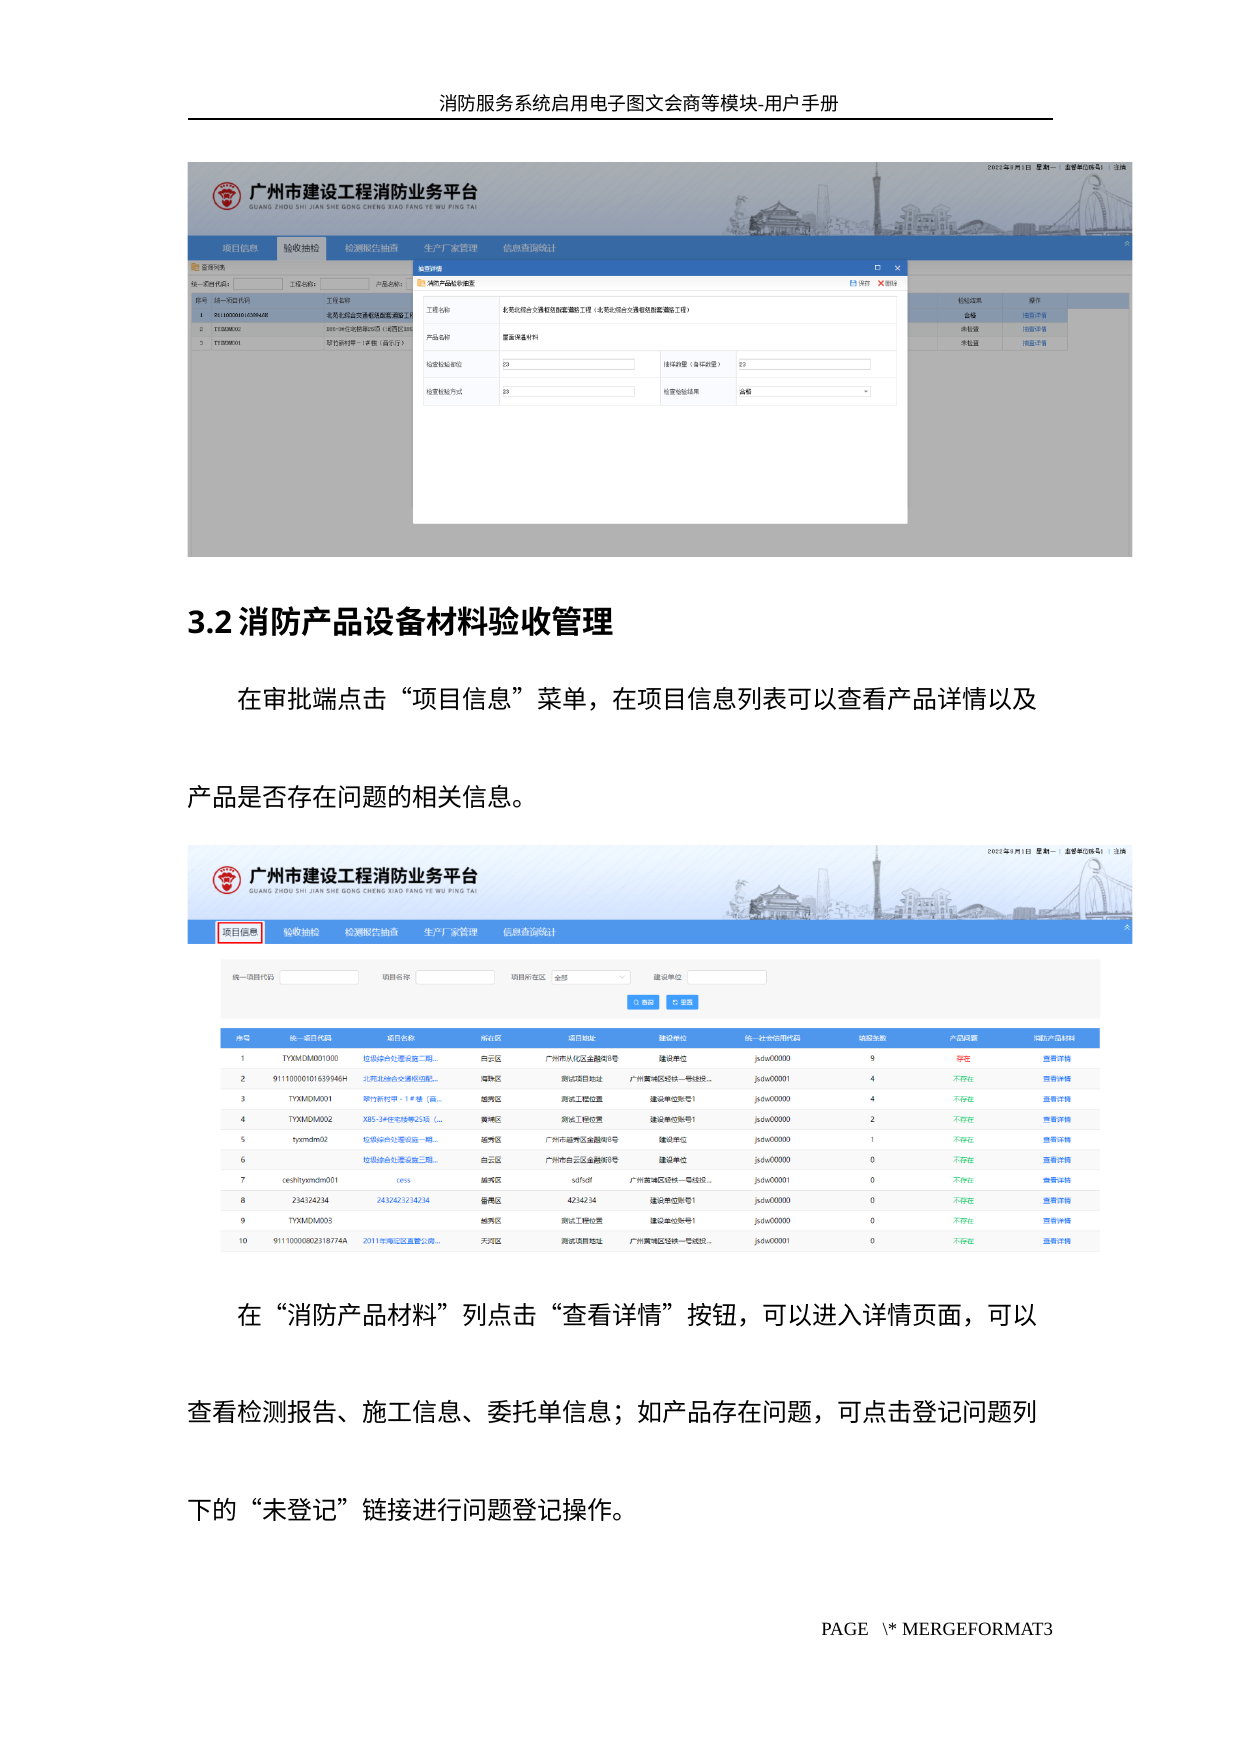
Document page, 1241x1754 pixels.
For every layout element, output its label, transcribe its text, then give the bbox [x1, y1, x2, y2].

text 在“消防产品材料”列点击“查看详情”按钮，可以进入详情页面，可以查看检测报告、施工信息、委托单信息；如产品存在问题，可点击登记问题列下的“未登记”链接进行问题登记操作。 [187, 1281, 1053, 1541]
picture [187, 162, 1133, 557]
text 在审批端点击“项目信息”菜单，在项目信息列表可以查看产品详情以及产品是否存在问题的相关信息。 [187, 665, 1053, 828]
picture [187, 845, 1133, 1258]
